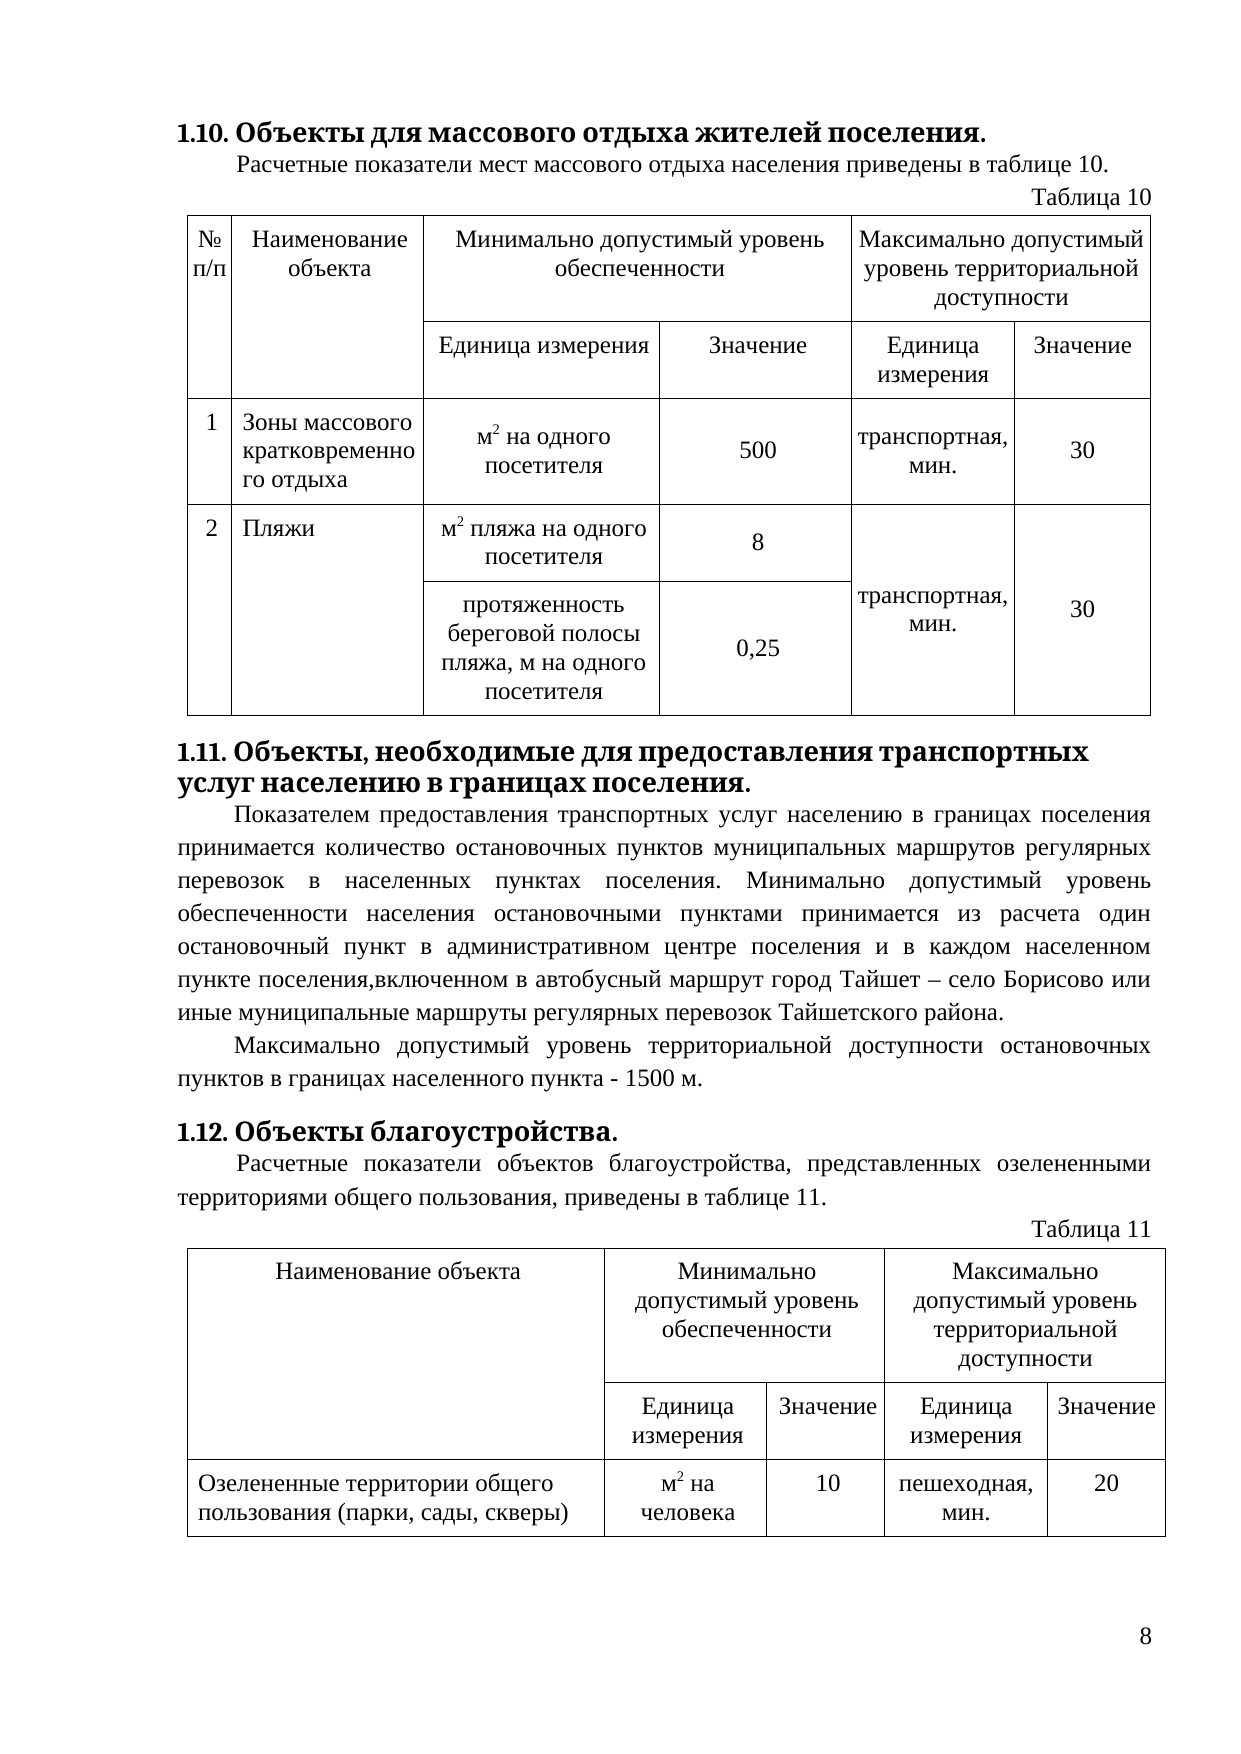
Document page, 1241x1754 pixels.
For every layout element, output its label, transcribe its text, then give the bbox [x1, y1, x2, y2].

table_cell транспортная, мин. [852, 399, 1014, 504]
table_cell Озелененные территории общего пользования (парки, сады, скверы) [188, 1460, 604, 1536]
table_cell Единица измерения [605, 1383, 766, 1459]
text Расчетные показатели мест массового отдыха населения приведены в таблице 10. [177, 149, 1152, 178]
table_cell Единица измерения [885, 1383, 1047, 1459]
text Максимально допустимый уровень территориальной доступности остановочных пунктов в границах населенного пункта - 1500 м. [177, 1031, 1152, 1092]
table_cell 20 [1048, 1460, 1165, 1536]
text Расчетные показатели объектов благоустройства, представленных озелененными территориями общего пользования, приведены в таблице 11. [177, 1148, 1152, 1210]
table_cell Единица измерения [852, 322, 1014, 398]
table_cell Пляжи [232, 505, 423, 715]
subtitle 1.11. Объекты, необходимые для предоставления транспортных услуг населению в границах поселения. [177, 737, 1152, 799]
table_cell Значение [1048, 1383, 1165, 1459]
table_cell пешеходная, мин. [885, 1460, 1047, 1536]
table_cell 0,25 [660, 582, 851, 715]
table_cell Значение [767, 1383, 884, 1459]
table_cell 500 [660, 399, 851, 504]
table_header Максимально допустимый уровень территориальной доступности [852, 216, 1150, 321]
table_cell протяженность береговой полосы пляжа, м на одного посетителя [424, 582, 659, 715]
table_cell 8 [660, 505, 851, 581]
table_header Наименование объекта [188, 1249, 604, 1459]
subtitle 1.10. Объекты для массового отдыха жителей поселения. [177, 118, 1152, 149]
table_cell 10 [767, 1460, 884, 1536]
table_cell м2 на человека [605, 1460, 766, 1536]
text Показателем предоставления транспортных услуг населению в границах поселения принимается количество остановочных пунктов муниципальных маршрутов регулярных перевозок в населенных пунктах поселения. Минимально допустимый уровень обеспеченности населения остановочными пунктами принимается из расчета один остановочный пункт в административном центре поселения и в каждом населенном пункте поселения,включенном в автобусный маршрут город Тайшет – село Борисово или иные муниципальные маршруты регулярных перевозок Тайшетского района. [177, 799, 1152, 1026]
table_cell м2 пляжа на одного посетителя [424, 505, 659, 581]
table_cell 30 [1015, 505, 1150, 715]
table_cell транспортная, мин. [852, 505, 1014, 715]
table_cell 30 [1015, 399, 1150, 504]
table_cell 1 [188, 399, 231, 504]
subtitle 1.12. Объекты благоустройства. [177, 1117, 1152, 1148]
table_cell м2 на одного посетителя [424, 399, 659, 504]
table_header Максимально допустимый уровень территориальной доступности [885, 1249, 1165, 1382]
table_cell Значение [660, 322, 851, 398]
table_header № п/п [188, 216, 231, 398]
table_header Наименование объекта [232, 216, 423, 398]
table_cell Зоны массового кратковременного отдыха [232, 399, 423, 504]
table_header Минимально допустимый уровень обеспеченности [424, 216, 851, 321]
table_cell 2 [188, 505, 231, 715]
text Таблица 11 [177, 1214, 1152, 1243]
table_header Минимально допустимый уровень обеспеченности [605, 1249, 884, 1382]
table_cell Единица измерения [424, 322, 659, 398]
table_cell Значение [1015, 322, 1150, 398]
text Таблица 10 [177, 182, 1152, 211]
